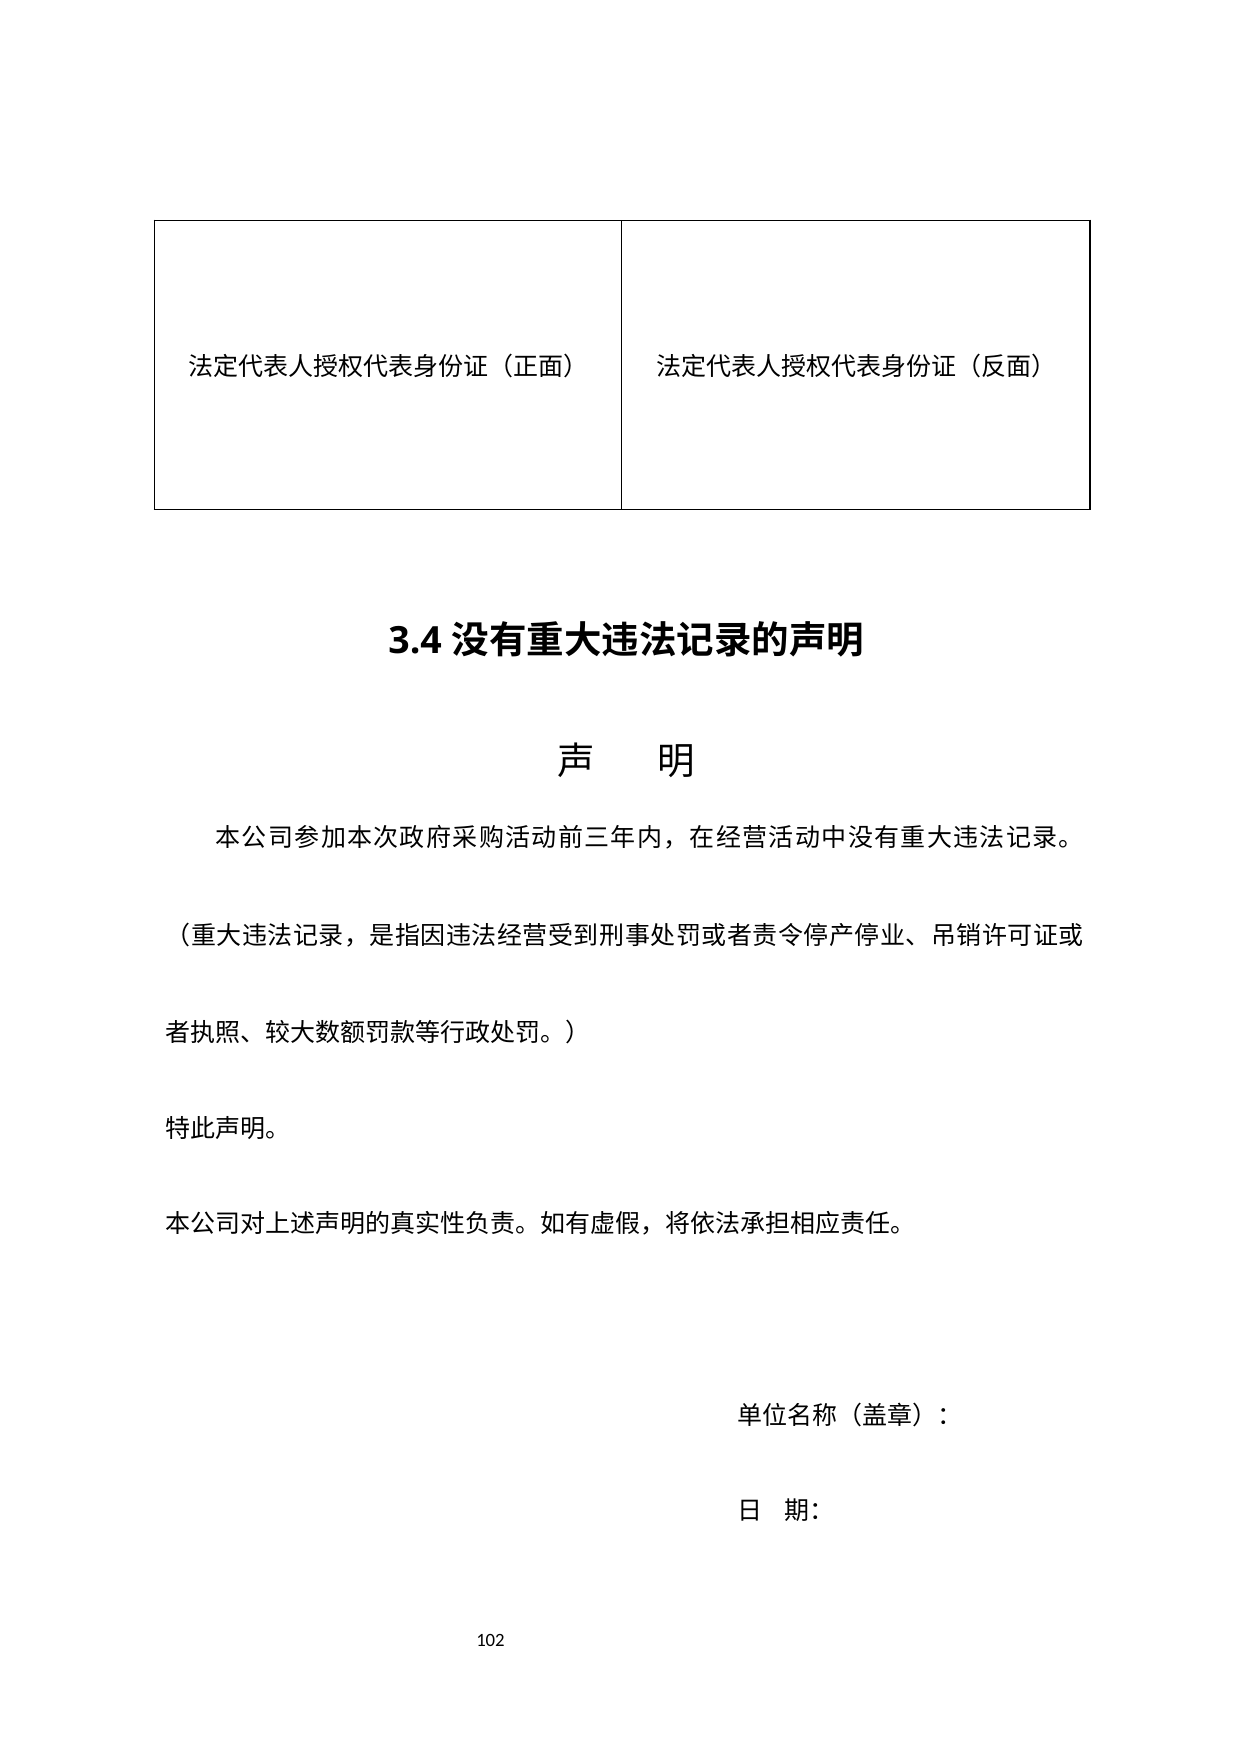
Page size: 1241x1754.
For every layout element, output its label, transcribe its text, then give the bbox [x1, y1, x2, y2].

text 本公司对上述声明的真实性负责。如有虚假，将依法承担相应责任。 [165, 1189, 1087, 1254]
text 3.4 没有重大违法记录的声明 [165, 604, 1087, 669]
text 声 明 [165, 726, 1087, 791]
table_cell 法定代表人授权代表身份证（反面） [622, 221, 1089, 509]
text 日 期： [165, 1476, 1043, 1541]
table_cell 法定代表人授权代表身份证（正面） [155, 221, 621, 509]
text 本公司参加本次政府采购活动前三年内，在经营活动中没有重大违法记录。（重大违法记录，是指因违法经营受到刑事处罚或者责令停产停业、吊销许可证或者执照、较大数额罚款等行政处罚。） [165, 803, 1087, 1063]
text 单位名称（盖章）： [165, 1381, 1043, 1446]
text 特此声明。 [165, 1094, 1087, 1159]
